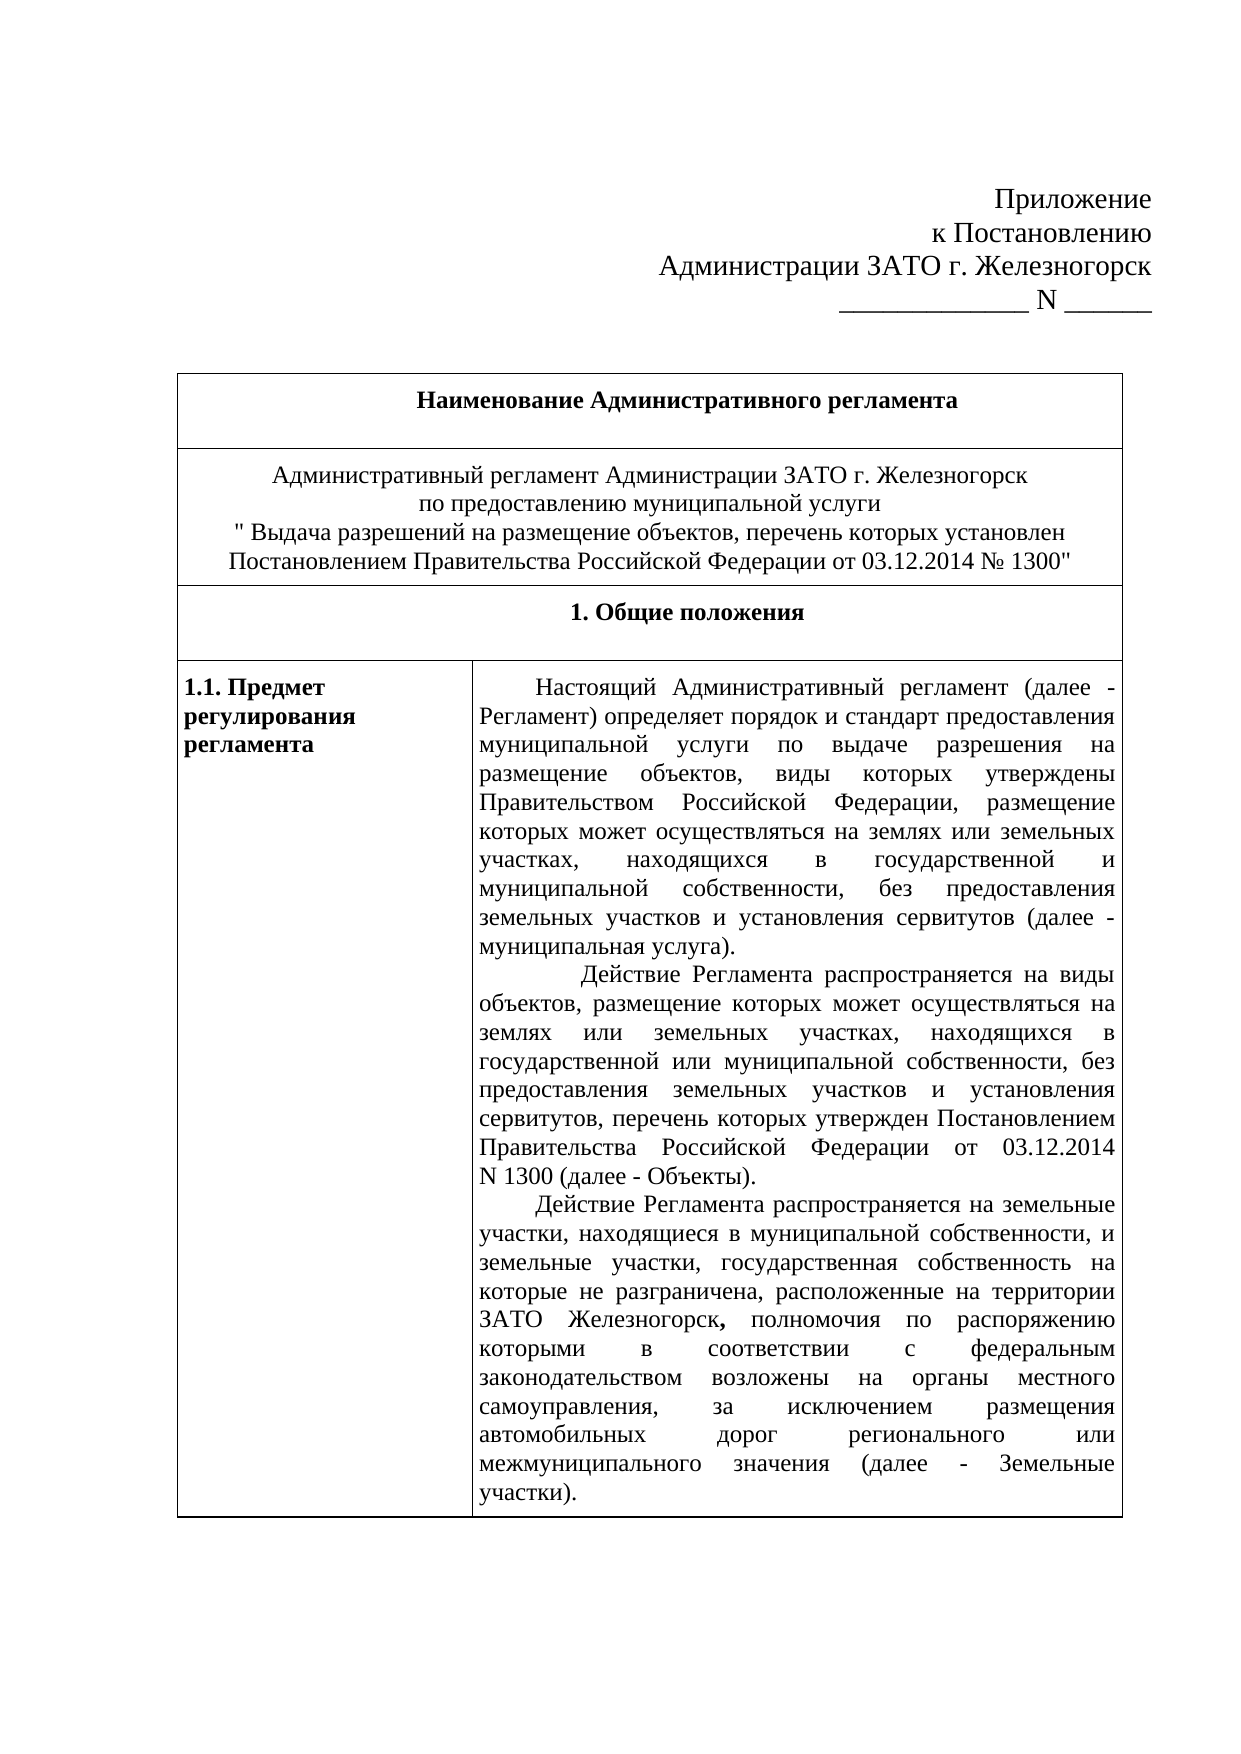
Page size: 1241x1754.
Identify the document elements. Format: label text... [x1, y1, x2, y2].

table_cell Административный регламент Администрации ЗАТО г. Железногорск по предоставлению муниципальной услуги " Выдача разрешений на размещение объектов, перечень которых установлен Постановлением Правительства Российской Федерации от 03.12.2014 № 1300" [178, 449, 1122, 585]
table_cell Настоящий Административный регламент (далее - Регламент) определяет порядок и стандарт предоставления муниципальной услуги по выдаче разрешения на размещение объектов, виды которых утверждены Правительством Российской Федерации, размещение которых может осуществляться на землях или земельных участках, находящихся в государственной и муниципальной собственности, без предоставления земельных участков и установления сервитутов (далее - муниципальная услуга). Действие Регламента распространяется на виды объектов, размещение которых может осуществляться на землях или земельных участках, находящихся в государственной или муниципальной собственности, без предоставления земельных участков и установления сервитутов, перечень которых утвержден Постановлением Правительства Российской Федерации от 03.12.2014 N 1300 (далее - Объекты). Действие Регламента распространяется на земельные участки, находящиеся в муниципальной собственности, и земельные участки, государственная собственность на которые не разграничена, расположенные на территории ЗАТО Железногорск, полномочия по распоряжению которыми в соответствии с федеральным законодательством возложены на органы местного самоуправления, за исключением размещения автомобильных дорог регионального или межмуниципального значения (далее - Земельные участки). [473, 661, 1122, 1516]
table_cell 1. Общие положения [178, 586, 1122, 660]
text Приложение [177, 181, 1152, 215]
table_header Наименование Административного регламента [178, 374, 1122, 448]
text к Постановлению [177, 215, 1152, 248]
text _____________ N ______ [177, 282, 1152, 316]
text Администрации ЗАТО г. Железногорск [177, 248, 1152, 282]
table_cell 1.1. Предмет регулирования регламента [178, 661, 472, 1516]
